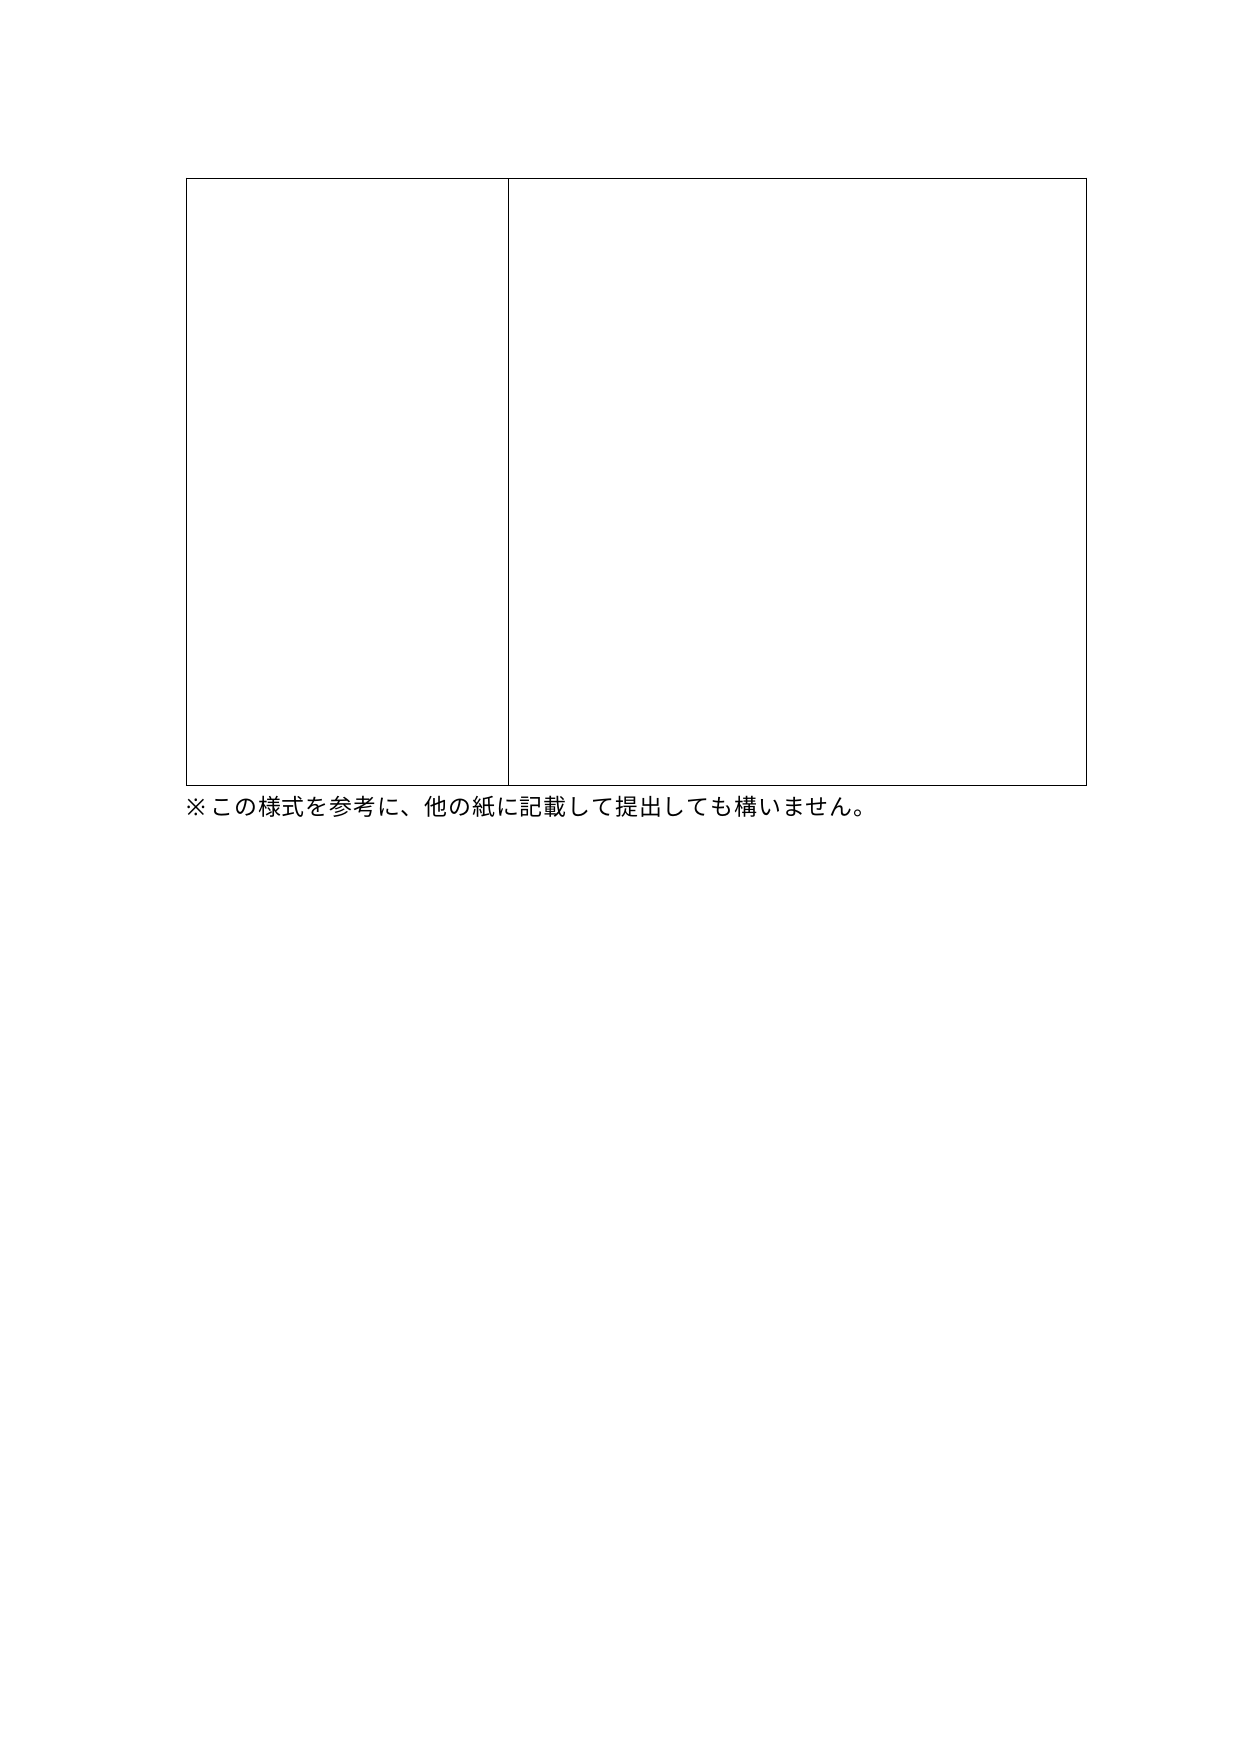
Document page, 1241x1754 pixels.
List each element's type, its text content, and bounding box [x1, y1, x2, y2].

text ※この様式を参考に、他の紙に記載して提出しても構いません。 [186, 786, 1069, 824]
table_cell [509, 179, 1086, 785]
table_cell [187, 179, 508, 785]
